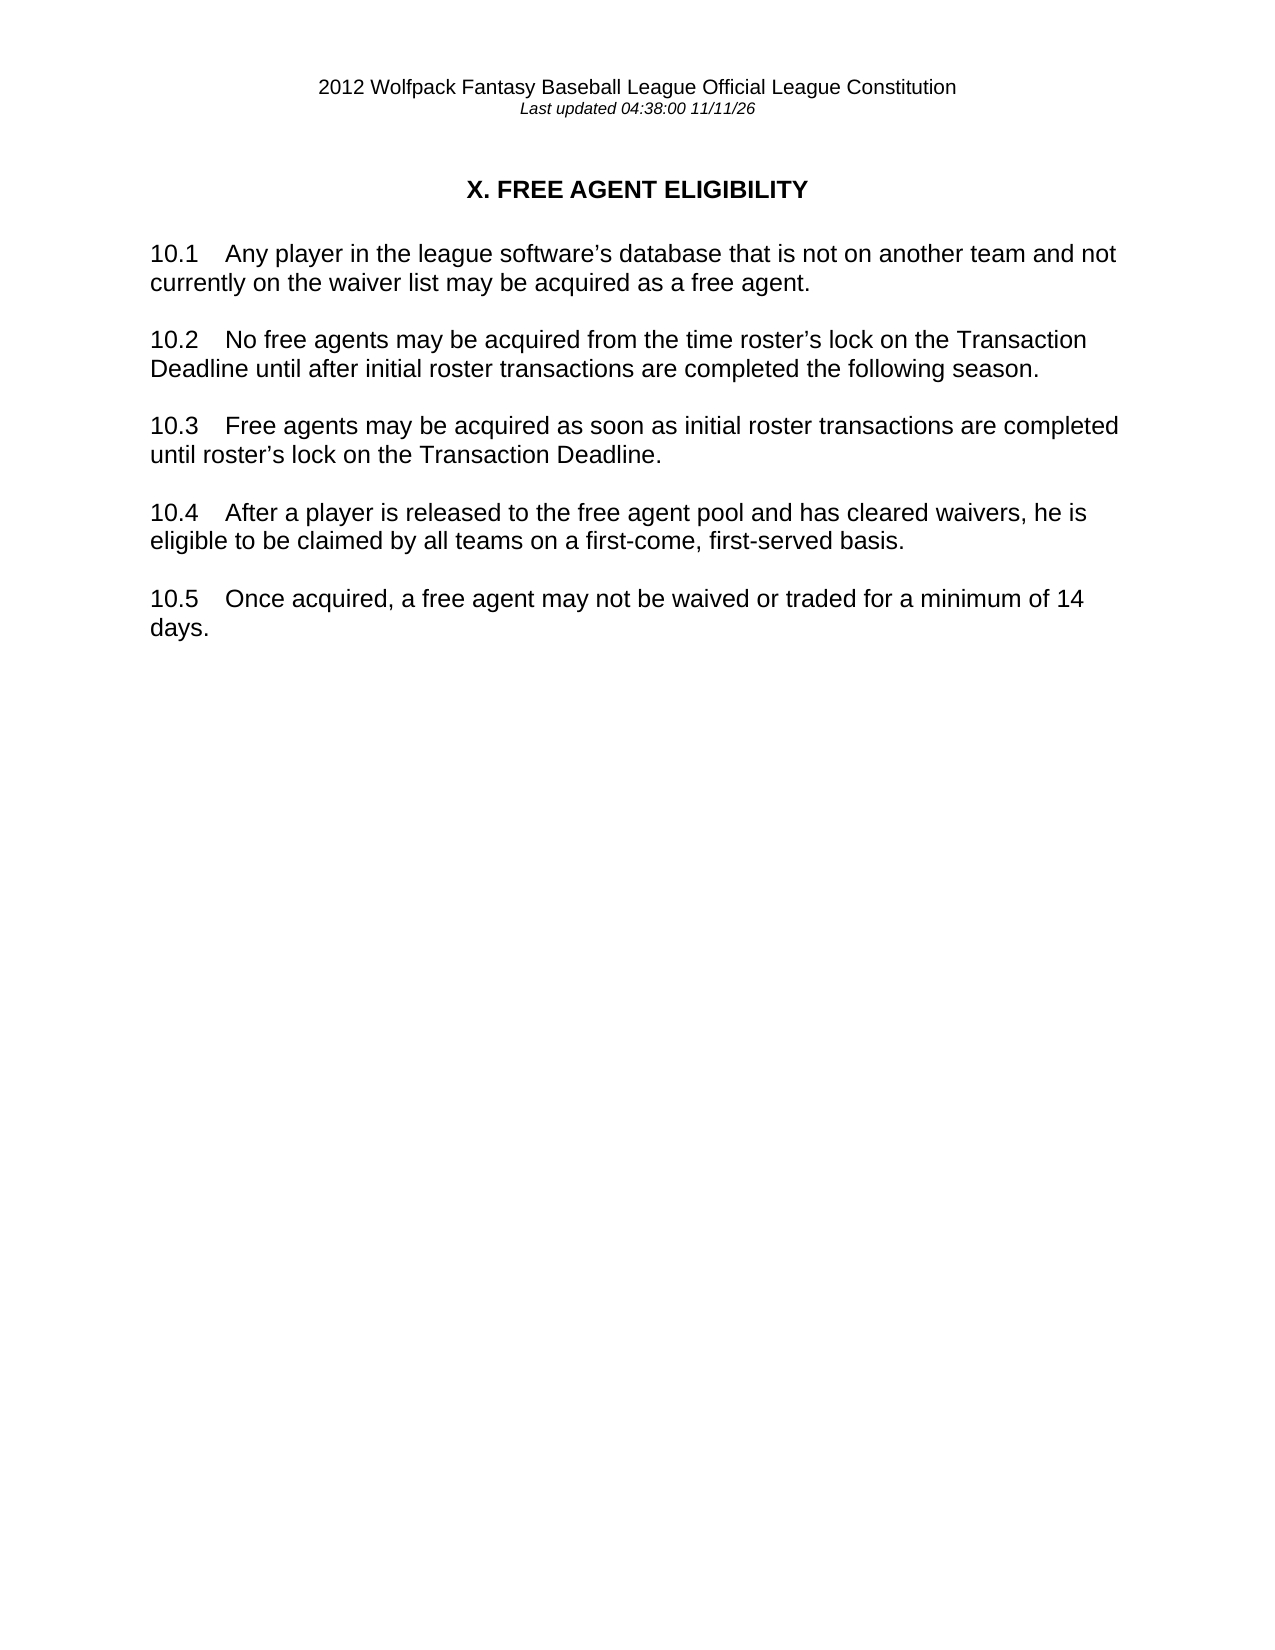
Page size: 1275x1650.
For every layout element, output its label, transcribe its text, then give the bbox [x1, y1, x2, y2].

text 10.5 Once acquired, a free agent may not be waived or traded for a minimum of 14 days. [150, 584, 1125, 641]
text 10.1 Any player in the league software’s database that is not on another team and not currently on the waiver list may be acquired as a free agent. [150, 239, 1125, 296]
text 10.3 Free agents may be acquired as soon as initial roster transactions are completed until roster’s lock on the Transaction Deadline. [150, 411, 1125, 469]
subtitle X. FREE AGENT ELIGIBILITY [150, 175, 1125, 204]
text 10.2 No free agents may be acquired from the time roster’s lock on the Transaction Deadline until after initial roster transactions are completed the following season. [150, 325, 1125, 382]
text 10.4 After a player is released to the free agent pool and has cleared waivers, he is eligible to be claimed by all teams on a first-come, first-served basis. [150, 497, 1125, 555]
